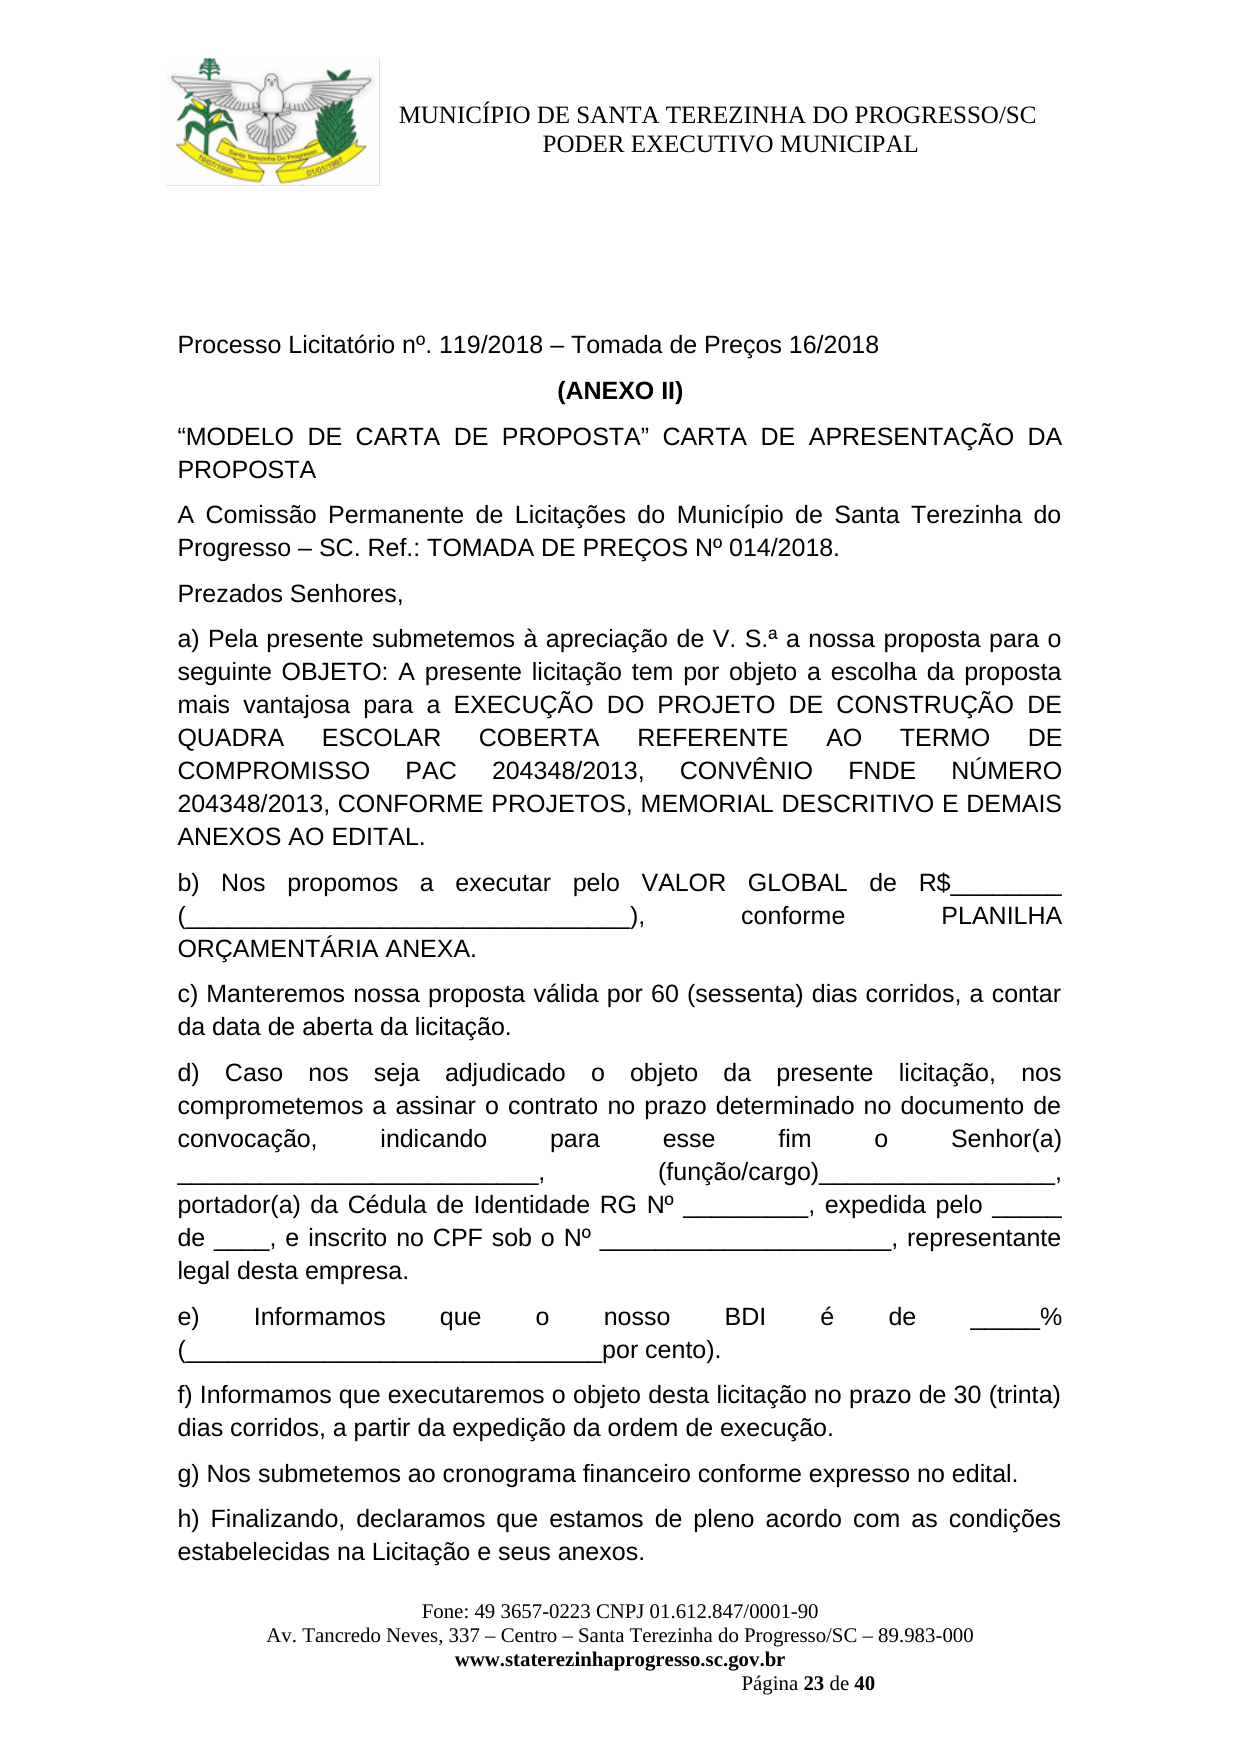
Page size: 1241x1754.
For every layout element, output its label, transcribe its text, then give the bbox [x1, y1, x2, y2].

text g) Nos submetemos ao cronograma financeiro conforme expresso no edital. [177, 1459, 1063, 1487]
text h) Finalizando, declaramos que estamos de pleno acordo com as condições estabelecidas na Licitação e seus anexos. [177, 1504, 1063, 1566]
text Processo Licitatório nº. 119/2018 – Tomada de Preços 16/2018 [177, 331, 1063, 359]
text d) Caso nos seja adjudicado o objeto da presente licitação, nos comprometemos a assinar o contrato no prazo determinado no documento de convocação, indicando para esse fim o Senhor(a) __________________________, (função/cargo)_________________, portador(a) da Cédula de Identidade RG Nº _________, expedida pelo _____ de ____, e inscrito no CPF sob o Nº _____________________, representante legal desta empresa. [177, 1058, 1063, 1285]
text f) Informamos que executaremos o objeto desta licitação no prazo de 30 (trinta) dias corridos, a partir da expedição da ordem de execução. [177, 1380, 1063, 1442]
text c) Manteremos nossa proposta válida por 60 (sessenta) dias corridos, a contar da data de aberta da licitação. [177, 979, 1063, 1041]
text A Comissão Permanente de Licitações do Município de Santa Terezinha do Progresso – SC. Ref.: TOMADA DE PREÇOS Nº 014/2018. [177, 500, 1063, 562]
picture [165, 58, 381, 187]
text a) Pela presente submetemos à apreciação de V. S.ª a nossa proposta para o seguinte OBJETO: A presente licitação tem por objeto a escolha da proposta mais vantajosa para a EXECUÇÃO DO PROJETO DE CONSTRUÇÃO DE QUADRA ESCOLAR COBERTA REFERENTE AO TERMO DE COMPROMISSO PAC 204348/2013, CONVÊNIO FNDE NÚMERO 204348/2013, CONFORME PROJETOS, MEMORIAL DESCRITIVO E DEMAIS ANEXOS AO EDITAL. [177, 624, 1063, 851]
text “MODELO DE CARTA DE PROPOSTA” CARTA DE APRESENTAÇÃO DA PROPOSTA [177, 422, 1063, 483]
text b) Nos propomos a executar pelo VALOR GLOBAL de R$________ (________________________________), conforme PLANILHA ORÇAMENTÁRIA ANEXA. [177, 868, 1063, 963]
text e) Informamos que o nosso BDI é de _____% (______________________________por cento). [177, 1302, 1063, 1363]
text Prezados Senhores, [177, 579, 1063, 607]
text (ANEXO II) [177, 376, 1063, 405]
